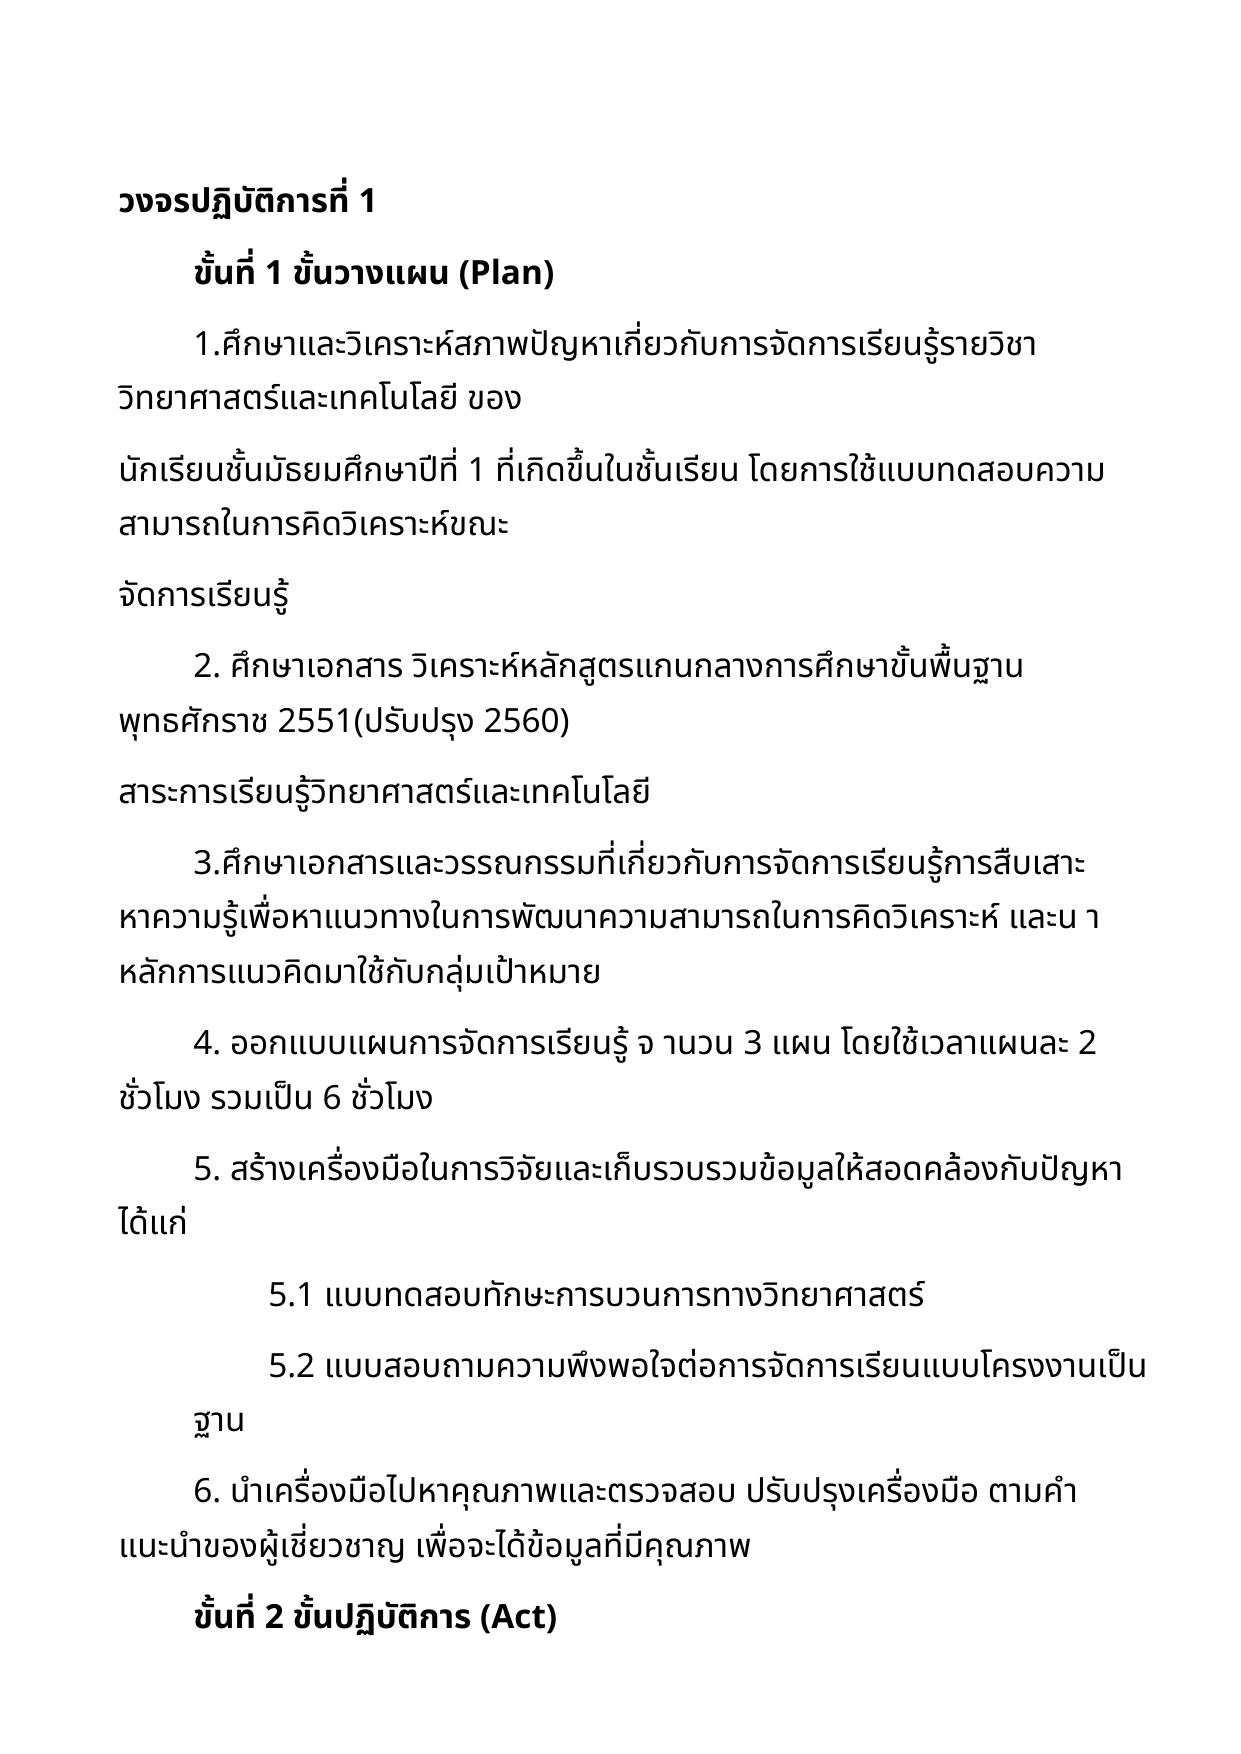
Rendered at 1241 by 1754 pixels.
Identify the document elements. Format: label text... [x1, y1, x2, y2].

text สาระการเรียนรู้วิทยาศาสตร์และเทคโนโลยี [118, 768, 1152, 818]
text ขั้นที่ 1 ขั้นวางแผน (Plan) [118, 248, 1152, 299]
text วงจรปฏิบัติการที่ 1 [118, 177, 1152, 228]
text ขั้นที่ 2 ขั้นปฏิบัติการ (Act) [118, 1593, 1152, 1643]
text 1.ศึกษาและวิเคราะห์สภาพปัญหาเกี่ยวกับการจัดการเรียนรู้รายวิชาวิทยาศาสตร์และเทคโนโลยี ของ [118, 320, 1152, 425]
text 2. ศึกษาเอกสาร วิเคราะห์หลักสูตรแกนกลางการศึกษาขั้นพื้นฐาน พุทธศักราช 2551(ปรับปรุง 2560) [118, 642, 1152, 747]
text 5.1 แบบทดสอบทักษะการบวนการทางวิทยาศาสตร์ [193, 1270, 1152, 1321]
text 5.2 แบบสอบถามความพึงพอใจต่อการจัดการเรียนแบบโครงงานเป็นฐาน [193, 1342, 1152, 1447]
text 3.ศึกษาเอกสารและวรรณกรรมที่เกี่ยวกับการจัดการเรียนรู้การสืบเสาะหาความรู้เพื่อหาแนวทางในการพัฒนาความสามารถในการคิดวิเคราะห์ และน าหลักการแนวคิดมาใช้กับกลุ่มเป้าหมาย [118, 839, 1152, 998]
text 4. ออกแบบแผนการจัดการเรียนรู้ จ านวน 3 แผน โดยใช้เวลาแผนละ 2 ชั่วโมง รวมเป็น 6 ชั่วโมง [118, 1019, 1152, 1124]
text 6. นำเครื่องมือไปหาคุณภาพและตรวจสอบ ปรับปรุงเครื่องมือ ตามคำแนะนำของผู้เชี่ยวชาญ เพื่อจะได้ข้อมูลที่มีคุณภาพ [118, 1467, 1152, 1572]
text จัดการเรียนรู้ [118, 571, 1152, 621]
text นักเรียนชั้นมัธยมศึกษาปีที่ 1 ที่เกิดขึ้นในชั้นเรียน โดยการใช้แบบทดสอบความสามารถในการคิดวิเคราะห์ขณะ [118, 445, 1152, 550]
text 5. สร้างเครื่องมือในการวิจัยและเก็บรวบรวมข้อมูลให้สอดคล้องกับปัญหาได้แก่ [118, 1145, 1152, 1250]
